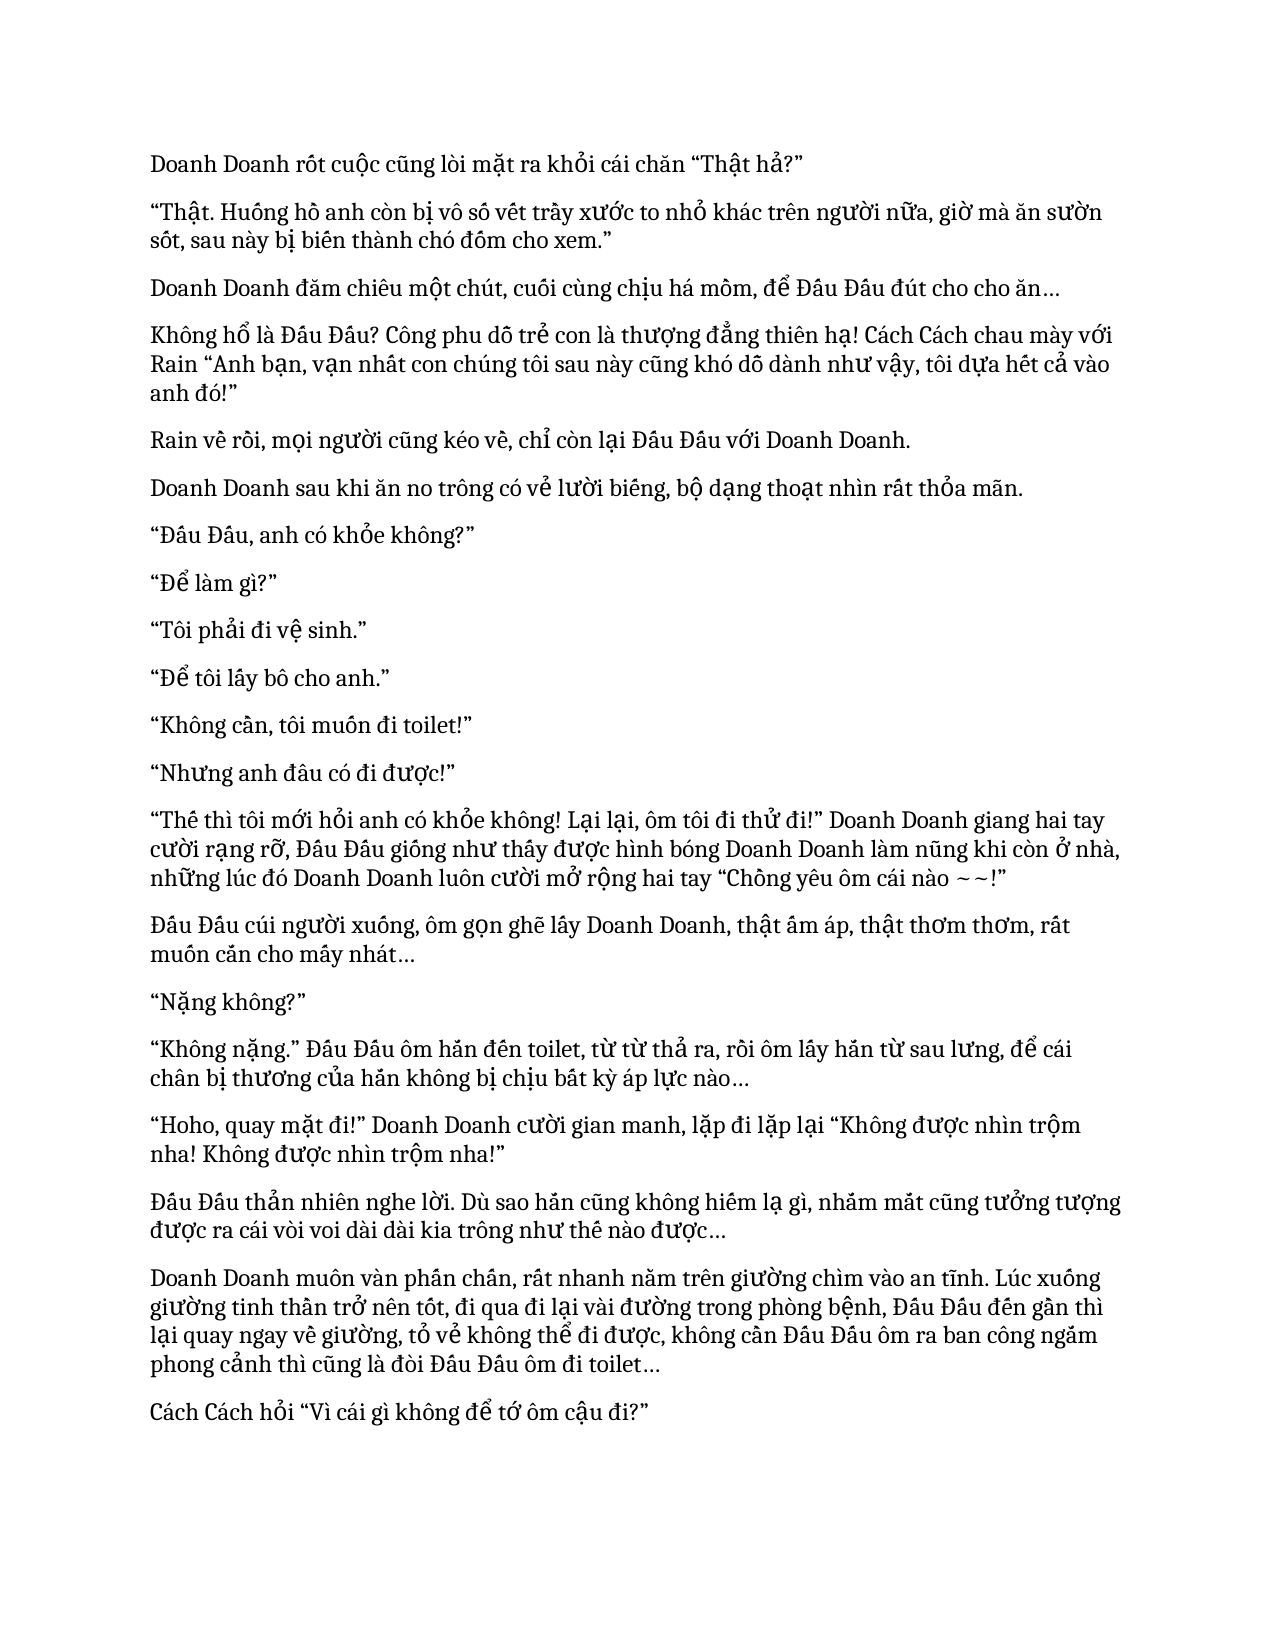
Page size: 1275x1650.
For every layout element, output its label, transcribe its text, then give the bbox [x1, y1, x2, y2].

text Doanh Doanh đăm chiêu một chút, cuối cùng chịu há mồm, để Đấu Đấu đút cho cho ăn… [150, 274, 1125, 302]
text “Nặng không?” [150, 987, 1125, 1016]
text Đấu Đấu cúi người xuống, ôm gọn ghẽ lấy Doanh Doanh, thật ấm áp, thật thơm thơm, rất muốn cắn cho mấy nhát… [150, 911, 1125, 969]
text Không hổ là Đấu Đấu? Công phu dỗ trẻ con là thượng đẳng thiên hạ! Cách Cách chau mày với Rain “Anh bạn, vạn nhất con chúng tôi sau này cũng khó dỗ dành như vậy, tôi dựa hết cả vào anh đó!” [150, 321, 1125, 407]
text “Không cần, tôi muốn đi toilet!” [150, 711, 1125, 740]
text Cách Cách hỏi “Vì cái gì không để tớ ôm cậu đi?” [150, 1397, 1125, 1426]
text Doanh Doanh muôn vàn phấn chấn, rất nhanh nằm trên giường chìm vào an tĩnh. Lúc xuống giường tinh thần trở nên tốt, đi qua đi lại vài đường trong phòng bệnh, Đấu Đấu đến gần thì lại quay ngay về giường, tỏ vẻ không thể đi được, không cần Đấu Đấu ôm ra ban công ngắm phong cảnh thì cũng là đòi Đấu Đấu ôm đi toilet… [150, 1264, 1125, 1379]
text “Tôi phải đi vệ sinh.” [150, 616, 1125, 645]
text “Để tôi lấy bô cho anh.” [150, 664, 1125, 692]
text “Không nặng.” Đấu Đấu ôm hắn đến toilet, từ từ thả ra, rồi ôm lấy hắn từ sau lưng, để cái chân bị thương của hắn không bị chịu bất kỳ áp lực nào… [150, 1035, 1125, 1092]
text “Thật. Huống hồ anh còn bị vô số vết trầy xước to nhỏ khác trên người nữa, giờ mà ăn sườn sốt, sau này bị biến thành chó đốm cho xem.” [150, 197, 1125, 255]
text “Đấu Đấu, anh có khỏe không?” [150, 521, 1125, 550]
text “Hoho, quay mặt đi!” Doanh Doanh cười gian manh, lặp đi lặp lại “Không được nhìn trộm nha! Không được nhìn trộm nha!” [150, 1111, 1125, 1169]
text Doanh Doanh sau khi ăn no trông có vẻ lười biếng, bộ dạng thoạt nhìn rất thỏa mãn. [150, 474, 1125, 502]
text Đấu Đấu thản nhiên nghe lời. Dù sao hắn cũng không hiếm lạ gì, nhắm mắt cũng tưởng tượng được ra cái vòi voi dài dài kia trông như thế nào được… [150, 1187, 1125, 1245]
text “Nhưng anh đâu có đi được!” [150, 759, 1125, 787]
text Doanh Doanh rốt cuộc cũng lòi mặt ra khỏi cái chăn “Thật hả?” [150, 150, 1125, 179]
text Rain về rồi, mọi người cũng kéo về, chỉ còn lại Đấu Đấu với Doanh Doanh. [150, 426, 1125, 455]
text “Thế thì tôi mới hỏi anh có khỏe không! Lại lại, ôm tôi đi thử đi!” Doanh Doanh giang hai tay cười rạng rỡ, Đấu Đấu giống như thấy được hình bóng Doanh Doanh làm nũng khi còn ở nhà, những lúc đó Doanh Doanh luôn cười mở rộng hai tay “Chồng yêu ôm cái nào ~~!” [150, 806, 1125, 892]
text “Để làm gì?” [150, 569, 1125, 597]
